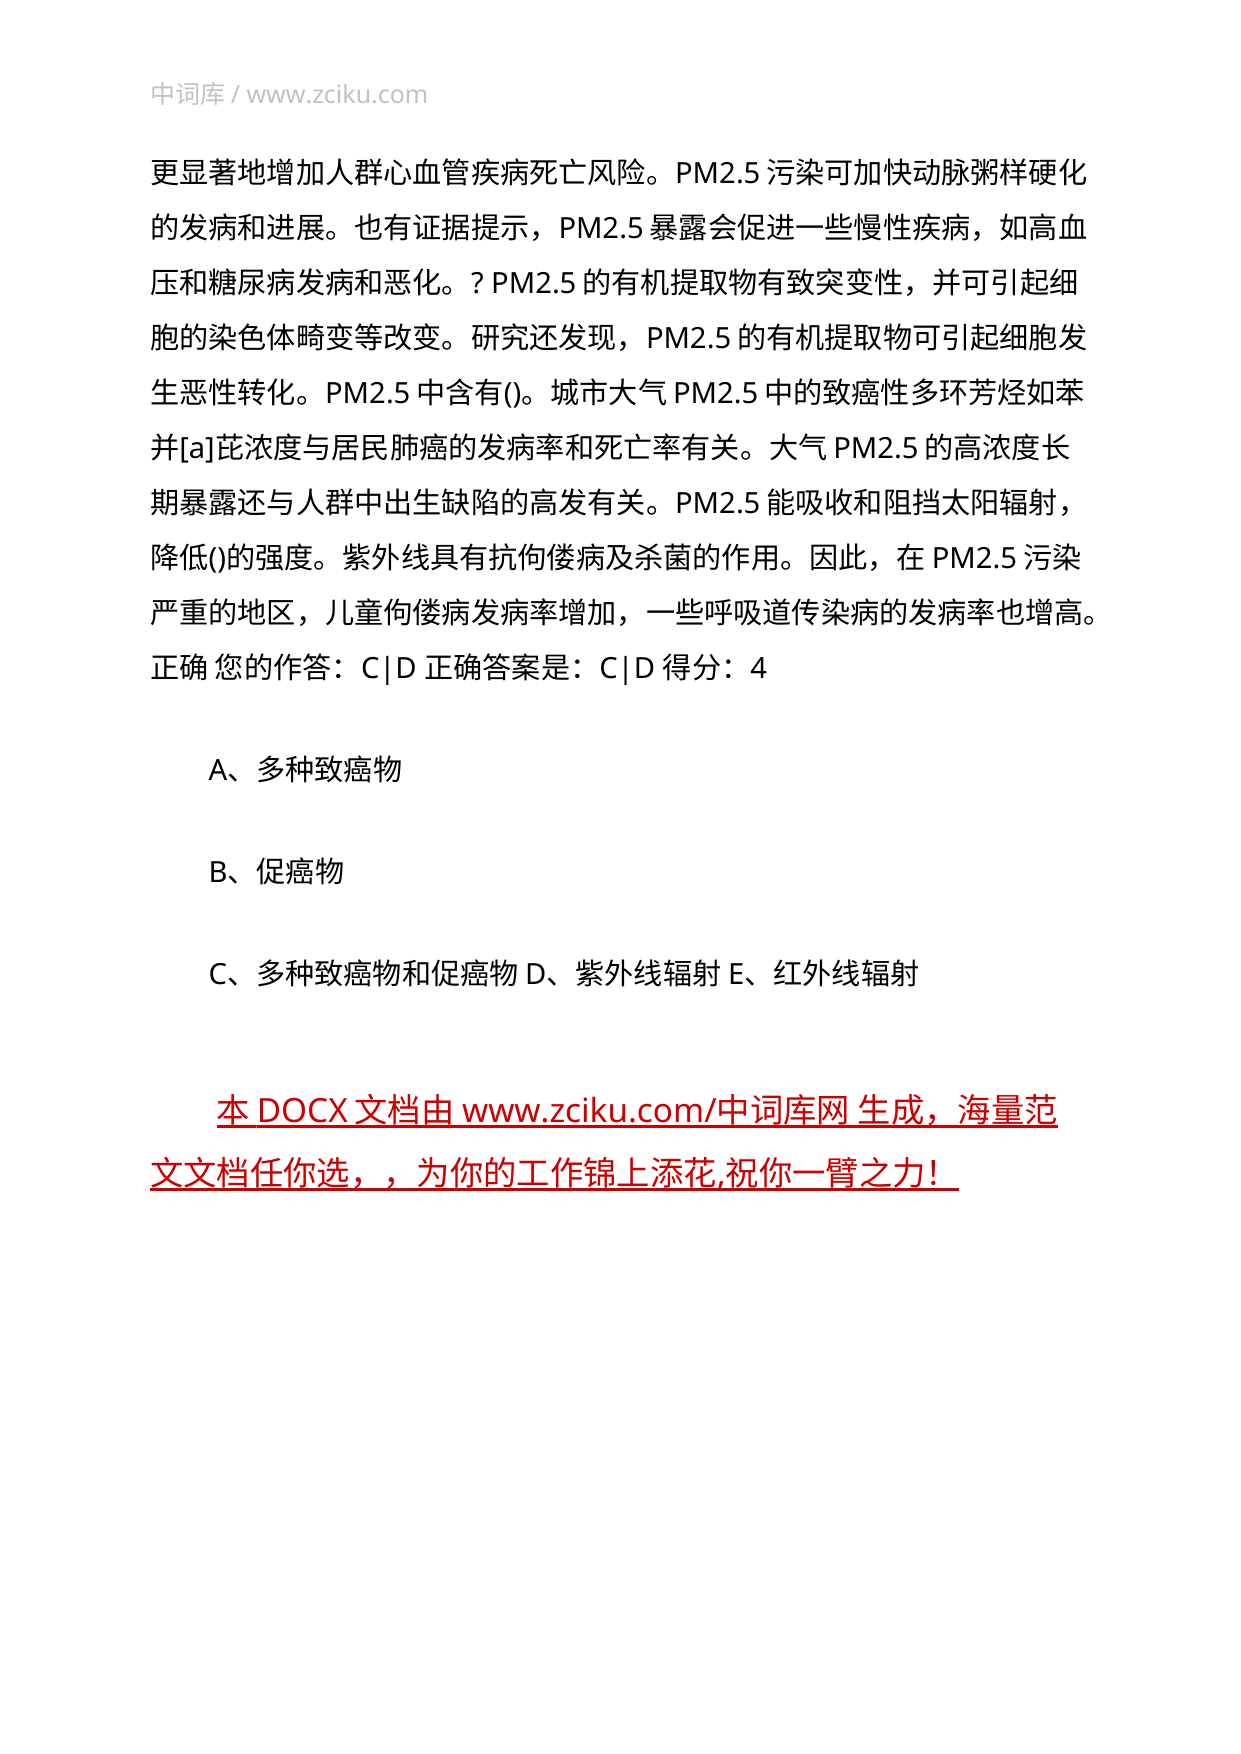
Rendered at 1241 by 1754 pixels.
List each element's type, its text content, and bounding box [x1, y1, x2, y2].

text 本DOCX文档由 www.zciku.com/中词库网 生成，海量范文文档任你选，，为你的工作锦上添花,祝你一臂之力！ [150, 1084, 1090, 1195]
text A、多种致癌物 [150, 747, 1090, 789]
text B、促癌物 [150, 849, 1090, 891]
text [150, 150, 1090, 687]
text C、多种致癌物和促癌物 D、紫外线辐射 E、红外线辐射 [150, 951, 1090, 993]
